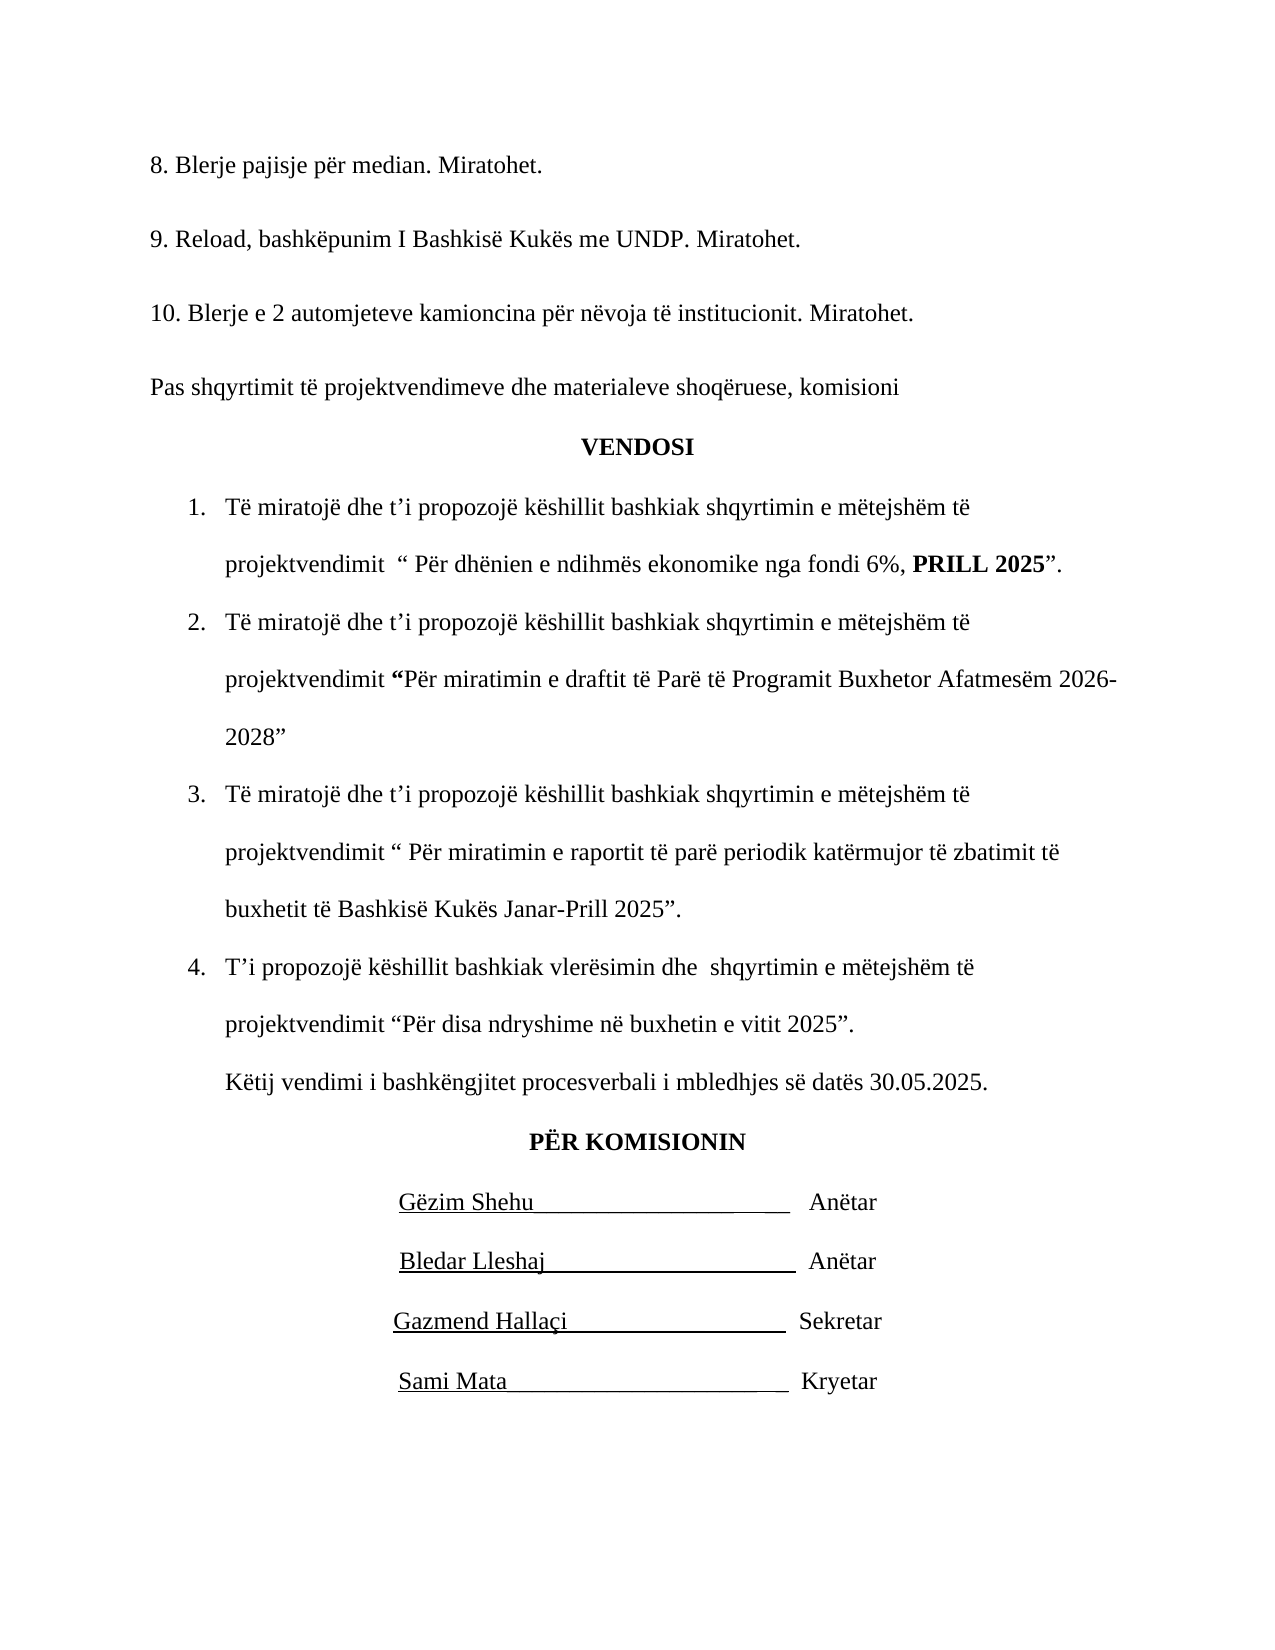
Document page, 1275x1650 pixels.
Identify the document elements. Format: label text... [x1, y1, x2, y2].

list Këtij vendimi i bashkëngjitet procesverbali i mbledhjes së datës 30.05.2025. [225, 1067, 1125, 1096]
text Pas shqyrtimit të projektvendimeve dhe materialeve shoqëruese, komisioni [150, 372, 1125, 401]
text VENDOSI [150, 432, 1125, 461]
text PËR KOMISIONIN [150, 1127, 1125, 1156]
list Të miratojë dhe t’i propozojë këshillit bashkiak shqyrtimin e mëtejshëm të projektvendimit “ Për miratimin e raportit të parë periodik katërmujor të zbatimit të buxhetit të Bashkisë Kukës Janar-Prill 2025”. [187, 779, 1125, 923]
text Gazmend Hallaçi___________ Sekretar [150, 1306, 1125, 1335]
list Të miratojë dhe t’i propozojë këshillit bashkiak shqyrtimin e mëtejshëm të projektvendimit “ Për dhënien e ndihmës ekonomike nga fondi 6%, PRILL 2025”. [187, 492, 1125, 578]
list T’i propozojë këshillit bashkiak vlerësimin dhe shqyrtimin e mëtejshëm të projektvendimit “Për disa ndryshime në buxhetin e vitit 2025”. [187, 952, 1125, 1038]
text Gëzim Shehu________________ __ Anëtar [150, 1187, 1125, 1215]
text 8. Blerje pajisje për median. Miratohet. [150, 150, 1125, 179]
text 9. Reload, bashkëpunim I Bashkisë Kukës me UNDP. Miratohet. [150, 224, 1125, 253]
text Bledar Lleshaj______________ Anëtar [150, 1246, 1125, 1275]
text Sami Mata____________________ _ Kryetar [150, 1366, 1125, 1395]
text 10. Blerje e 2 automjeteve kamioncina për nëvoja të institucionit. Miratohet. [150, 298, 1125, 327]
list Të miratojë dhe t’i propozojë këshillit bashkiak shqyrtimin e mëtejshëm të projektvendimit “Për miratimin e draftit të Parë të Programit Buxhetor Afatmesëm 2026-2028” [187, 607, 1125, 751]
